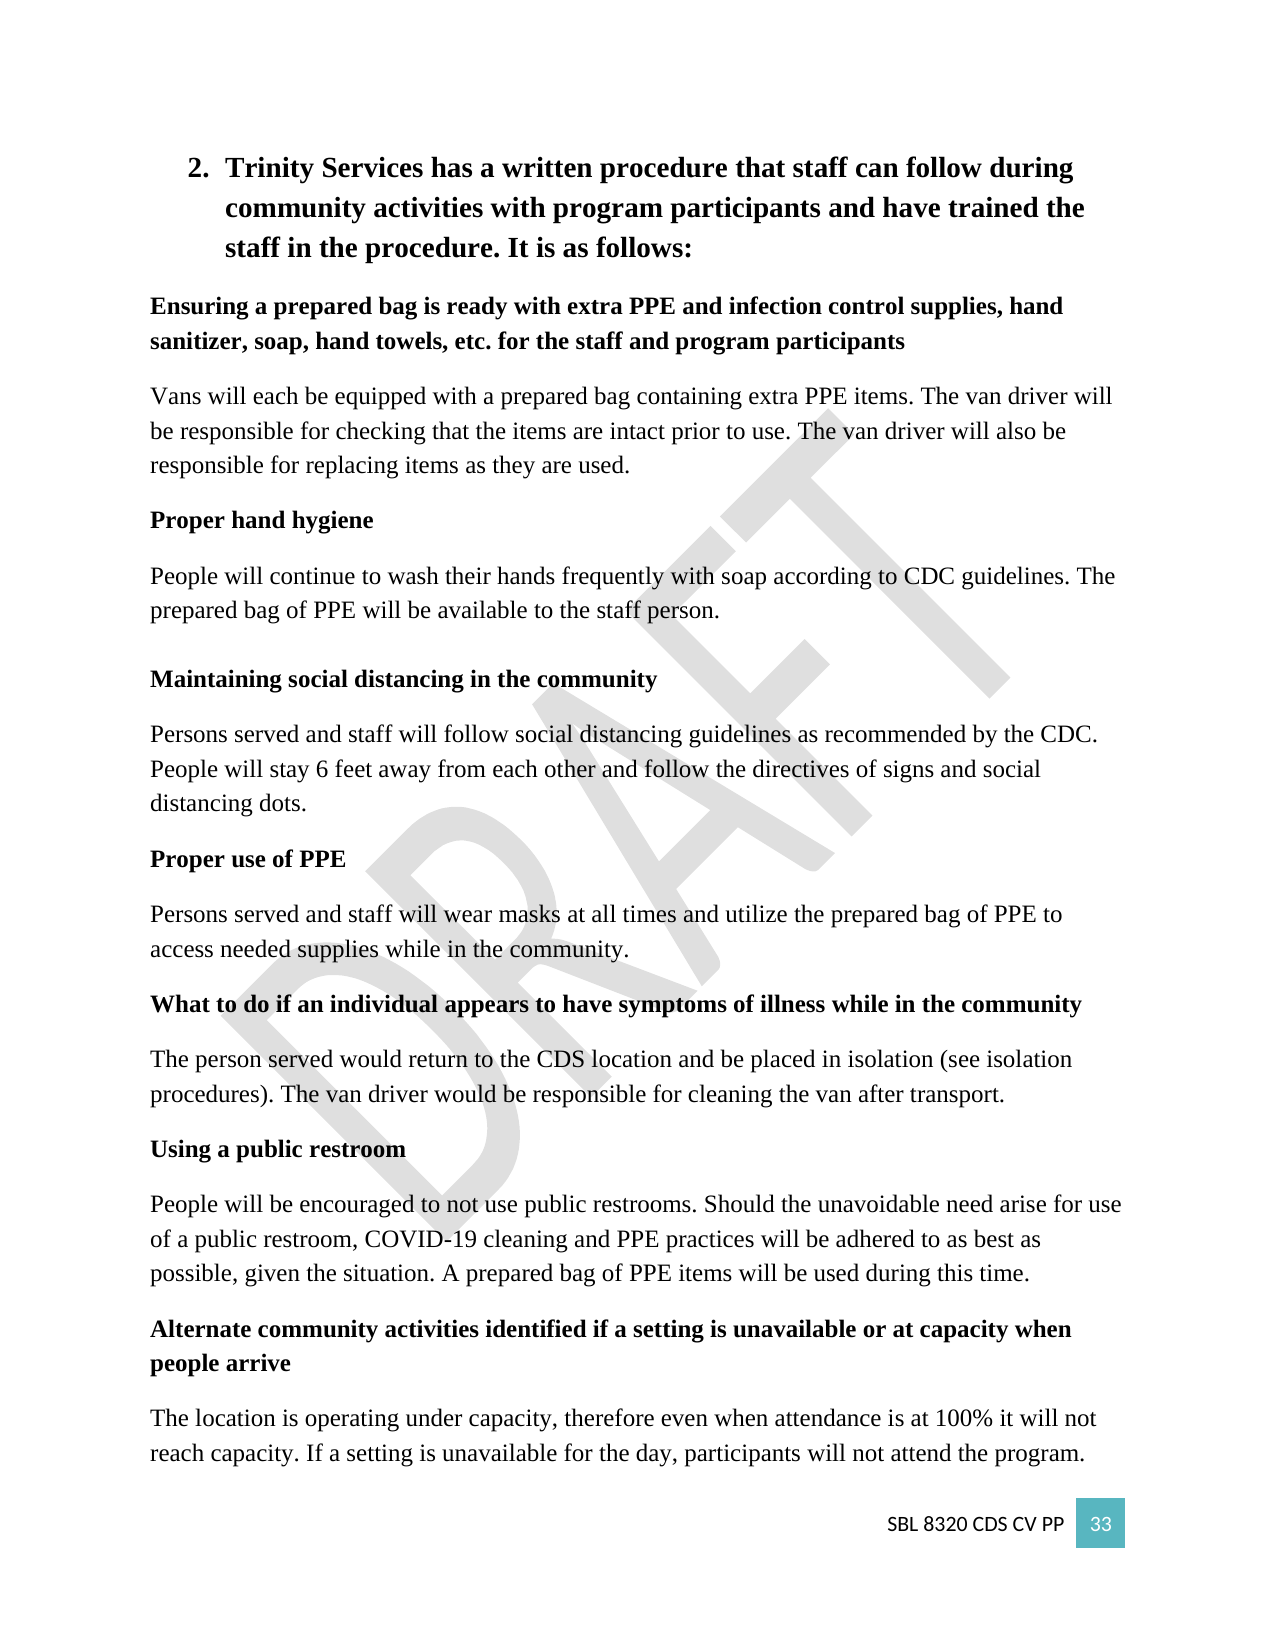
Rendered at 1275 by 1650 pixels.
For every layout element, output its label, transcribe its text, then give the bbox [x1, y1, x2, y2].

text Vans will each be equipped with a prepared bag containing extra PPE items. The van driver will be responsible for checking that the items are intact prior to use. The van driver will also be responsible for replacing items as they are used. [150, 381, 1125, 479]
text Persons served and staff will follow social distancing guidelines as recommended by the CDC. People will stay 6 feet away from each other and follow the directives of signs and social distancing dots. [150, 719, 1125, 817]
text The person served would return to the CDS location and be placed in isolation (see isolation procedures). The van driver would be responsible for cleaning the van after transport. [150, 1044, 1125, 1107]
text People will be encouraged to not use public restrooms. Should the unavoidable need arise for use of a public restroom, COVID-19 cleaning and PPE practices will be adhered to as best as possible, given the situation. A prepared bag of PPE items will be used during this time. [150, 1189, 1125, 1287]
text Proper hand hygiene [150, 506, 1125, 534]
text People will continue to wash their hands frequently with soap according to CDC guidelines. The prepared bag of PPE will be available to the staff person. [150, 561, 1125, 624]
text What to do if an individual appears to have symptoms of illness while in the community [150, 989, 1125, 1018]
text Ensuring a prepared bag is ready with extra PPE and infection control supplies, hand sanitizer, soap, hand towels, etc. for the staff and program participants [150, 291, 1125, 355]
text The location is operating under capacity, therefore even when attendance is at 100% it will not reach capacity. If a setting is unavailable for the day, participants will not attend the program. [150, 1403, 1125, 1467]
text Proper use of PPE [150, 844, 1125, 873]
text Maintaining social distancing in the community [150, 664, 1125, 693]
text Using a public restroom [150, 1134, 1125, 1163]
list Trinity Services has a written procedure that staff can follow during community activities with program participants and have trained the staff in the procedure. It is as follows: [187, 150, 1125, 264]
text Persons served and staff will wear masks at all times and utilize the prepared bag of PPE to access needed supplies while in the community. [150, 899, 1125, 962]
text Alternate community activities identified if a setting is unavailable or at capacity when people arrive [150, 1314, 1125, 1377]
